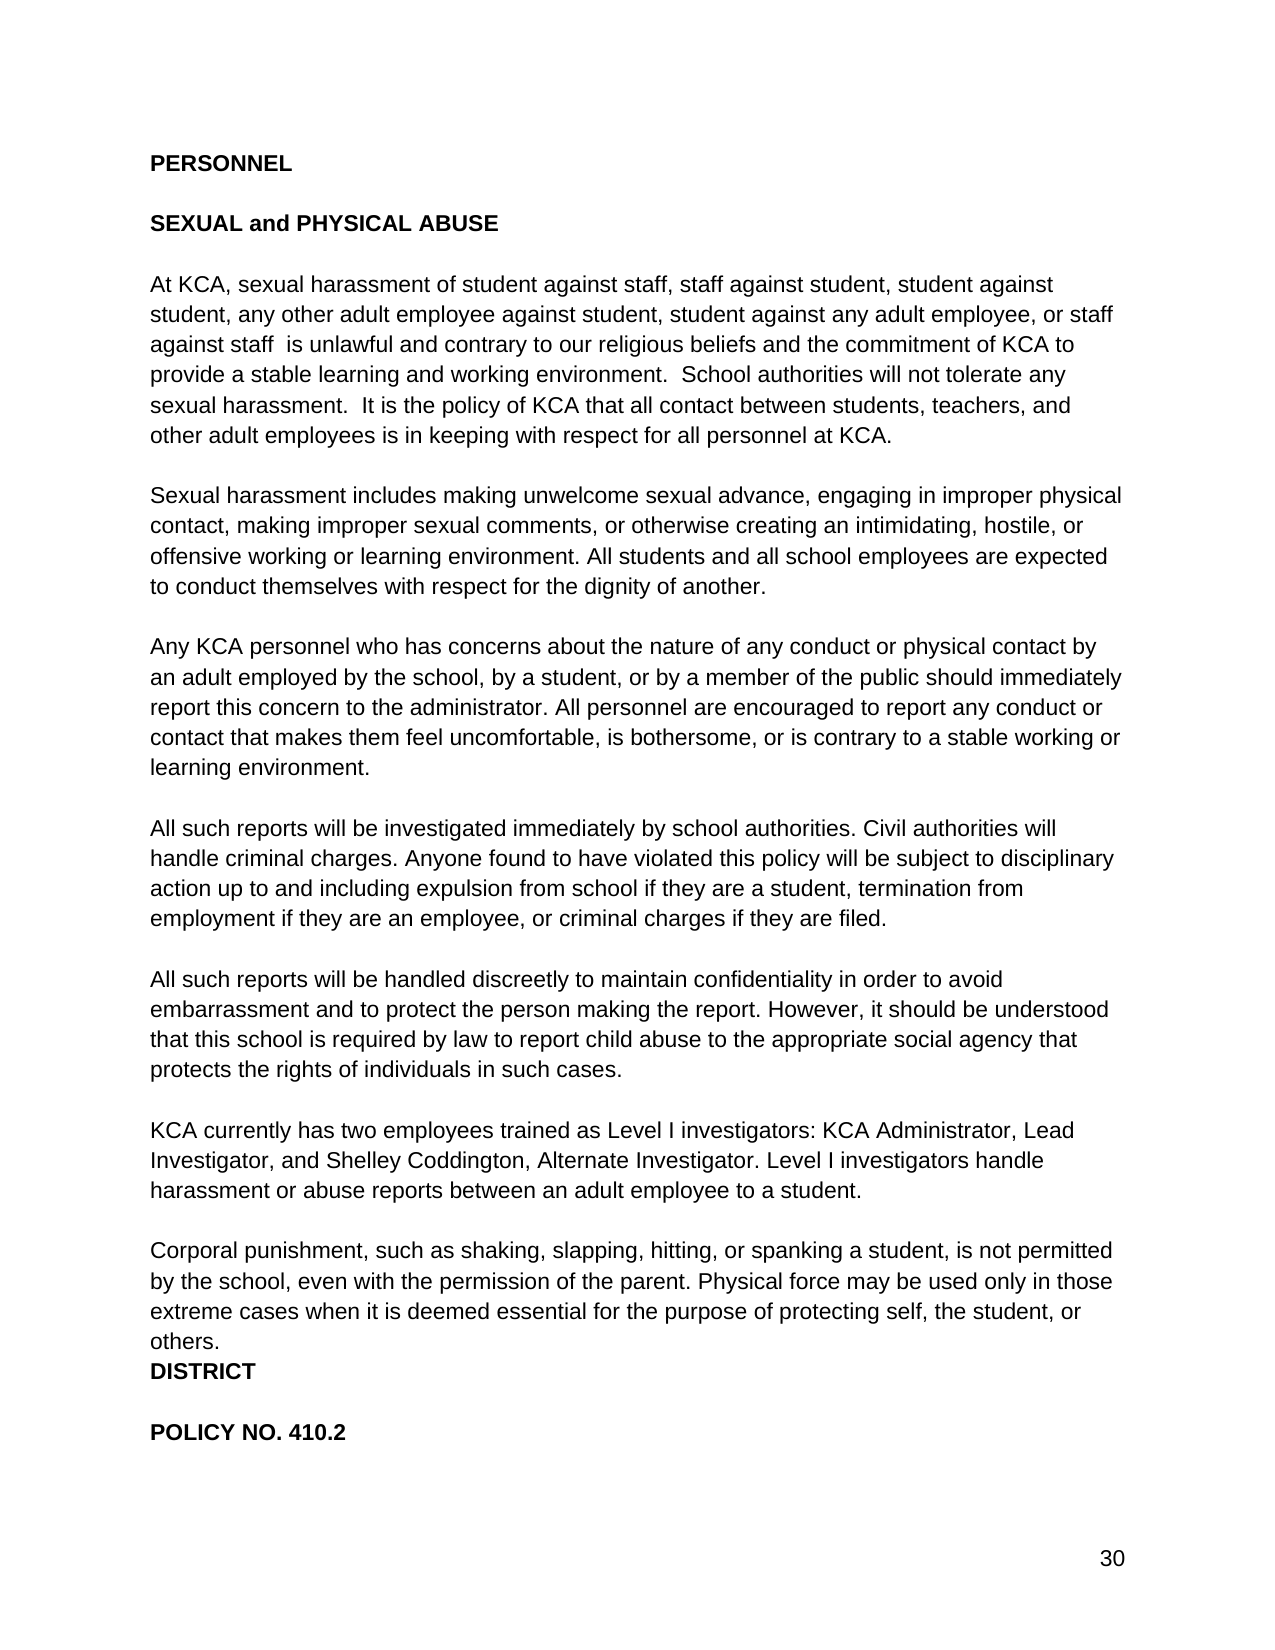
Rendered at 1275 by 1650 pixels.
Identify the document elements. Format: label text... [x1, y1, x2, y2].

text At KCA, sexual harassment of student against staff, staff against student, student against student, any other adult employee against student, student against any adult employee, or staff against staff is unlawful and contrary to our religious beliefs and the commitment of KCA to provide a stable learning and working environment. School authorities will not tolerate any sexual harassment. It is the policy of KCA that all contact between students, teachers, and other adult employees is in keeping with respect for all personnel at KCA. [150, 271, 1125, 448]
text POLICY NO. 410.2 [150, 1419, 1125, 1445]
text that this school is required by law to report child abuse to the appropriate social agency that [150, 1026, 1125, 1052]
text protects the rights of individuals in such cases. [150, 1056, 1125, 1083]
text DISTRICT [150, 1358, 1125, 1385]
text KCA currently has two employees trained as Level I investigators: KCA Administrator, Lead Investigator, and Shelley Coddington, Alternate Investigator. Level I investigators handle harassment or abuse reports between an adult employee to a student. [150, 1117, 1125, 1203]
text Any KCA personnel who has concerns about the nature of any conduct or physical contact by an adult employed by the school, by a student, or by a member of the public should immediately report this concern to the administrator. All personnel are encouraged to report any conduct or contact that makes them feel uncomfortable, is bothersome, or is contrary to a stable working or learning environment. [150, 633, 1125, 781]
text All such reports will be investigated immediately by school authorities. Civil authorities will handle criminal charges. Anyone found to have violated this policy will be subject to disciplinary action up to and including expulsion from school if they are a student, termination from employment if they are an employee, or criminal charges if they are filed. [150, 814, 1125, 932]
text Corporal punishment, such as shaking, slapping, hitting, or spanking a student, is not permitted by the school, even with the permission of the parent. Physical force may be used only in those [150, 1237, 1125, 1294]
text extreme cases when it is deemed essential for the purpose of protecting self, the student, or others. [150, 1298, 1125, 1354]
text embarrassment and to protect the person making the report. However, it should be understood [150, 996, 1125, 1022]
text PERSONNEL [150, 150, 1125, 176]
text Sexual harassment includes making unwelcome sexual advance, engaging in improper physical contact, making improper sexual comments, or otherwise creating an intimidating, hostile, or offensive working or learning environment. All students and all school employees are expected to conduct themselves with respect for the dignity of another. [150, 482, 1125, 599]
text All such reports will be handled discreetly to maintain confidentiality in order to avoid [150, 966, 1125, 992]
text SEXUAL and PHYSICAL ABUSE [150, 210, 1125, 237]
